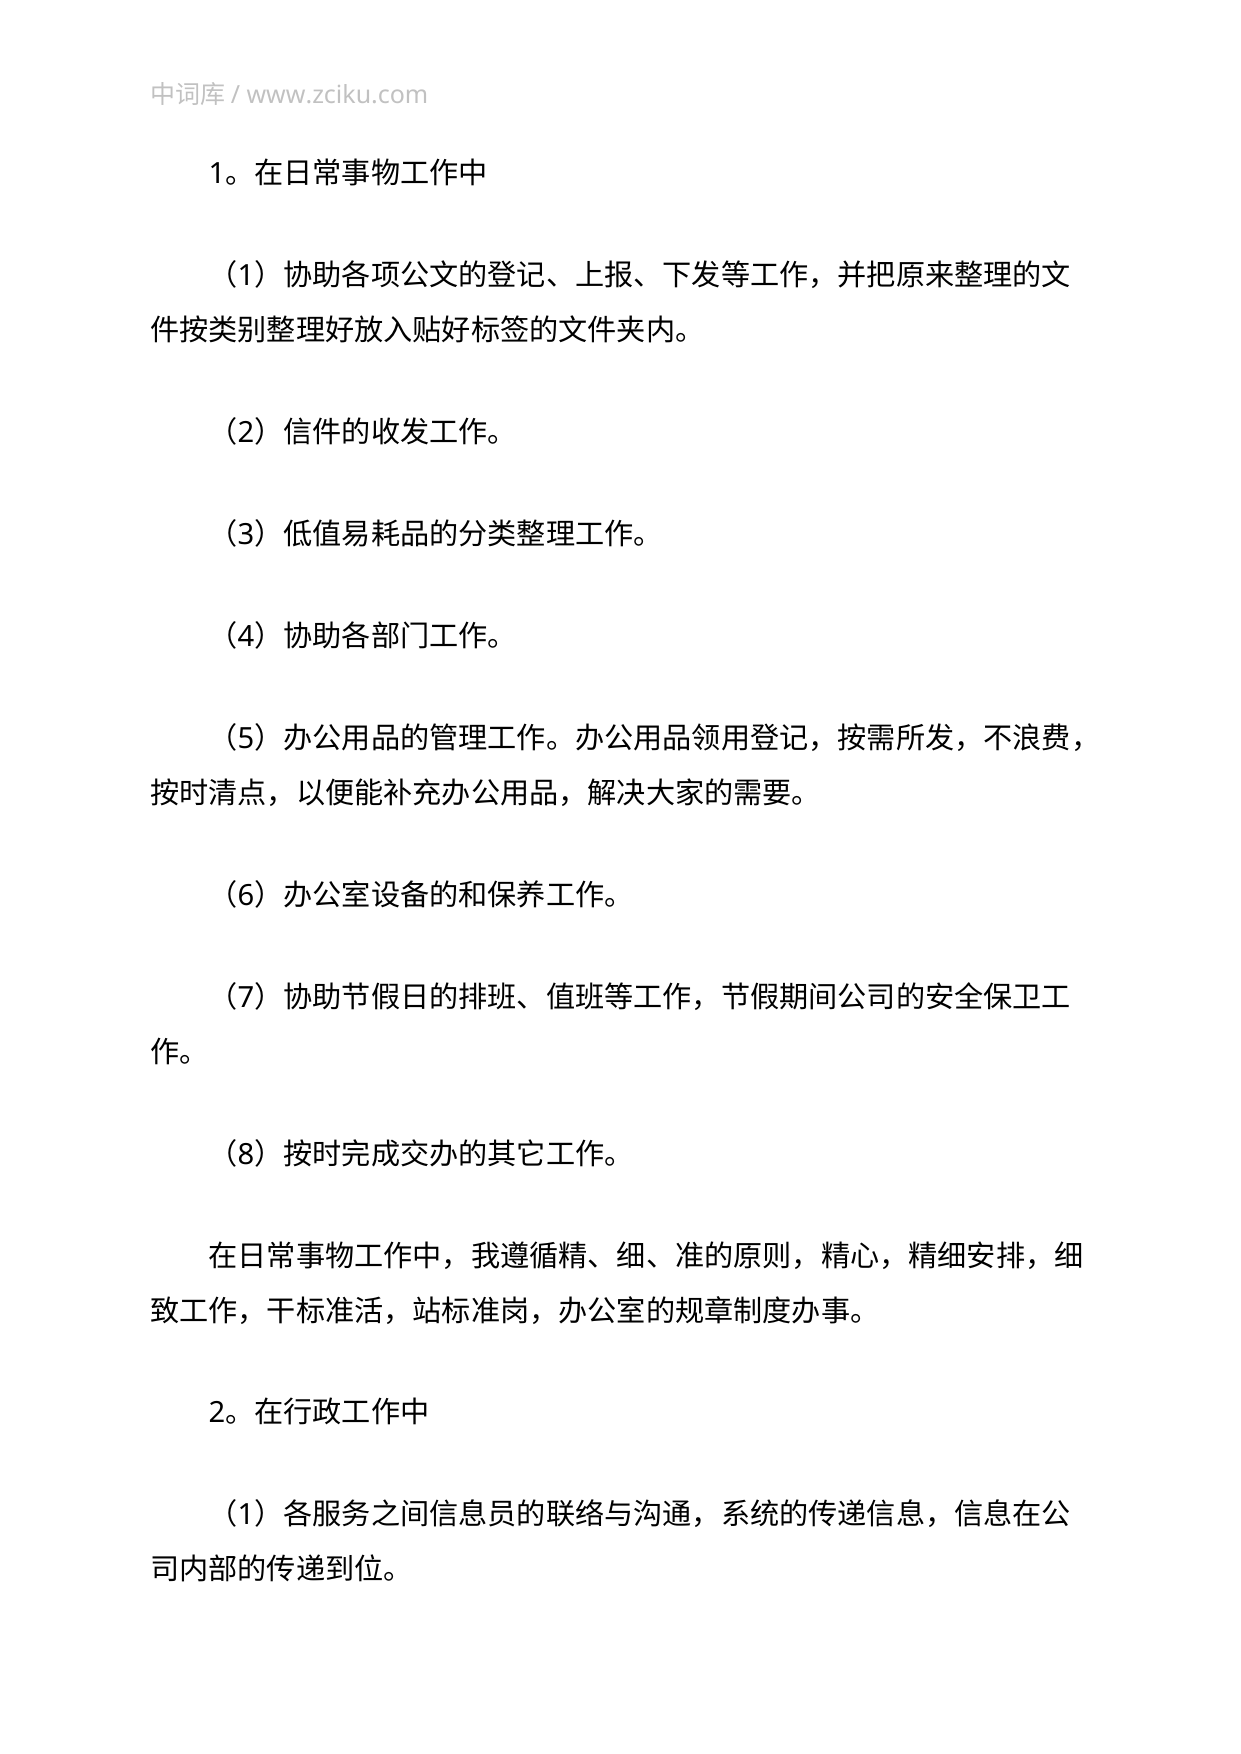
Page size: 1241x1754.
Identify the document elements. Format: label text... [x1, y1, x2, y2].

text （1）各服务之间信息员的联络与沟通，系统的传递信息，信息在公司内部的传递到位。 [150, 1491, 1090, 1588]
text （5）办公用品的管理工作。办公用品领用登记，按需所发，不浪费，按时清点，以便能补充办公用品，解决大家的需要。 [150, 715, 1090, 812]
text 在日常事物工作中，我遵循精、细、准的原则，精心，精细安排，细致工作，干标准活，站标准岗，办公室的规章制度办事。 [150, 1232, 1090, 1329]
text （3）低值易耗品的分类整理工作。 [150, 511, 1090, 553]
text 1。在日常事物工作中 [150, 150, 1090, 192]
text （1）协助各项公文的登记、上报、下发等工作，并把原来整理的文件按类别整理好放入贴好标签的文件夹内。 [150, 252, 1090, 349]
text （7）协助节假日的排班、值班等工作，节假期间公司的安全保卫工作。 [150, 973, 1090, 1071]
text 2。在行政工作中 [150, 1389, 1090, 1431]
text （6）办公室设备的和保养工作。 [150, 871, 1090, 914]
text （8）按时完成交办的其它工作。 [150, 1130, 1090, 1173]
text （4）协助各部门工作。 [150, 613, 1090, 655]
text （2）信件的收发工作。 [150, 409, 1090, 451]
